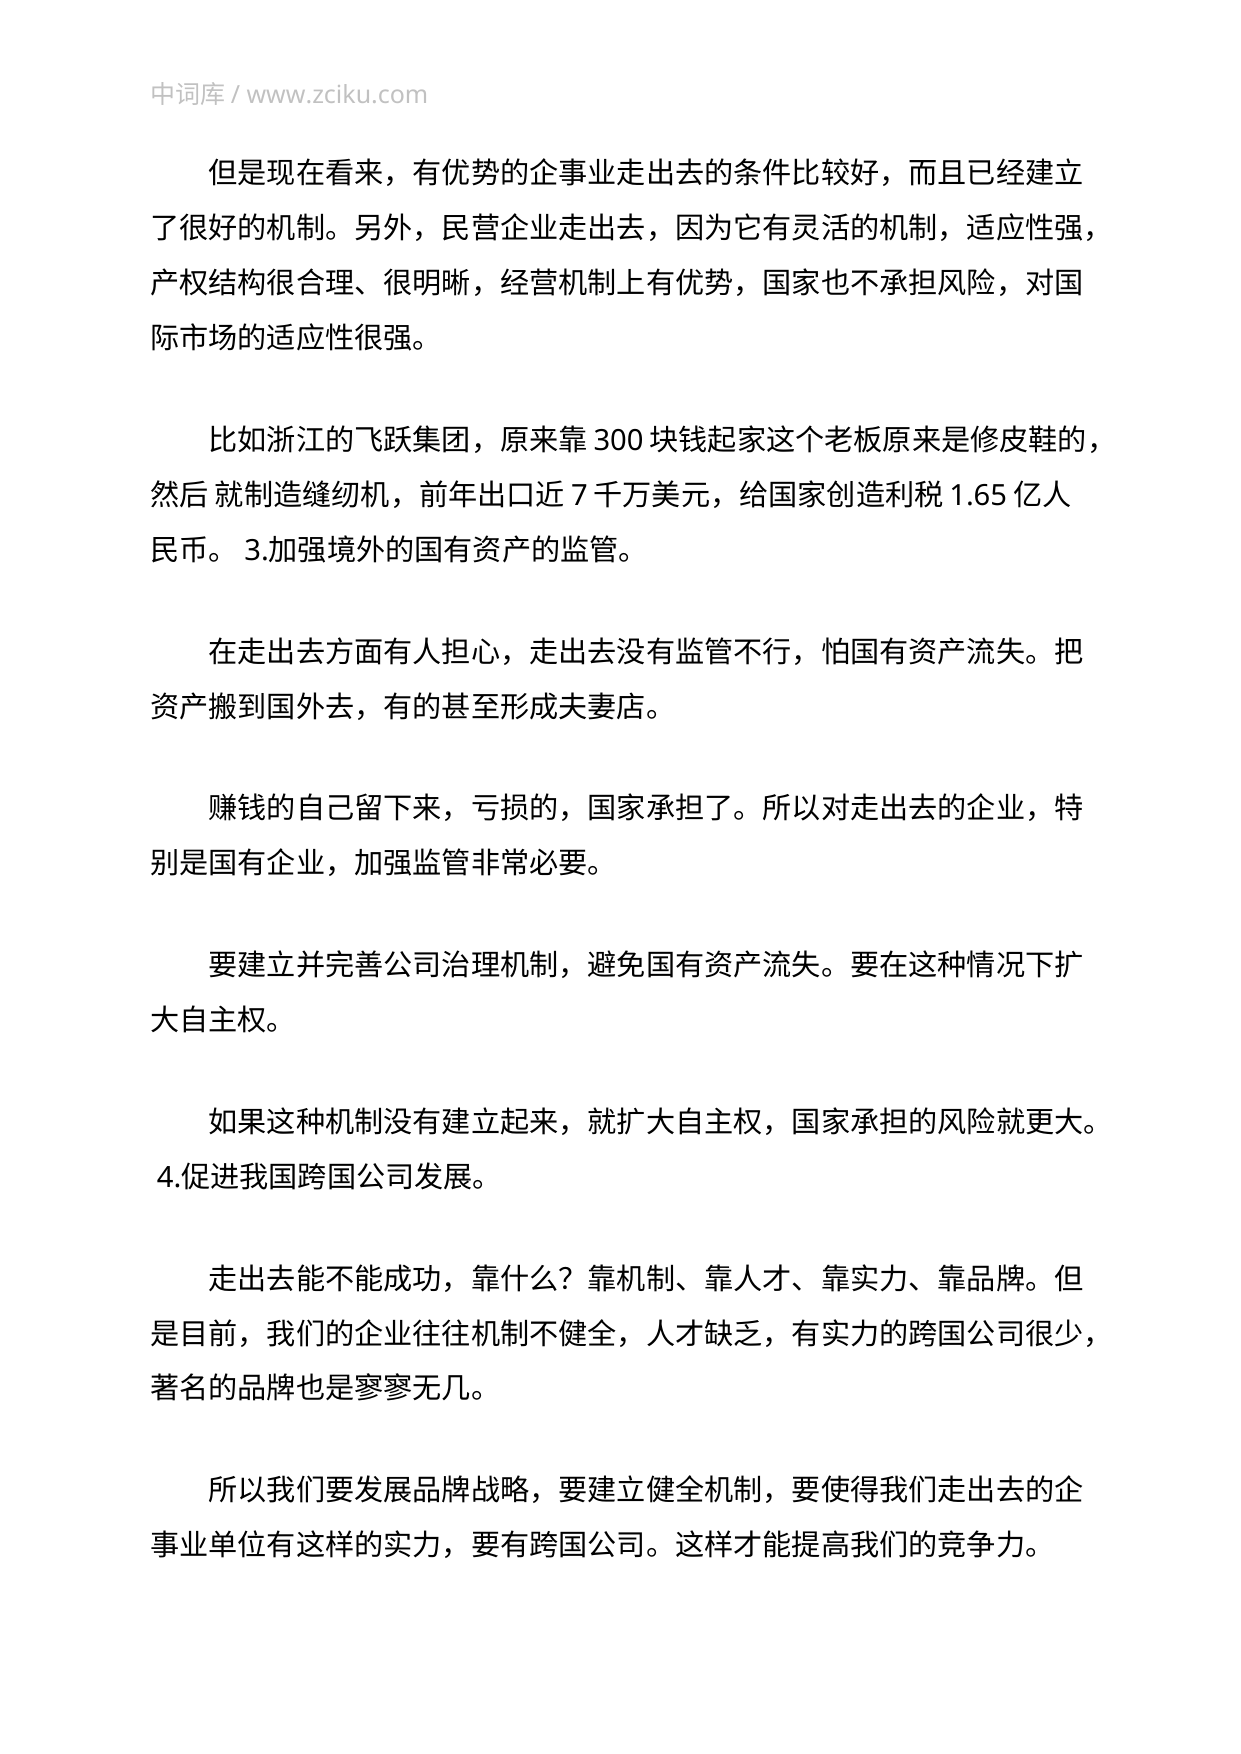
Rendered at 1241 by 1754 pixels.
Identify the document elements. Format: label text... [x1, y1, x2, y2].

text 要建立并完善公司治理机制，避免国有资产流失。要在这种情况下扩大自主权。 [150, 942, 1090, 1039]
text 赚钱的自己留下来，亏损的，国家承担了。所以对走出去的企业，特别是国有企业，加强监管非常必要。 [150, 785, 1090, 882]
text 所以我们要发展品牌战略，要建立健全机制，要使得我们走出去的企事业单位有这样的实力，要有跨国公司。这样才能提高我们的竞争力。 [150, 1467, 1090, 1564]
text 但是现在看来，有优势的企事业走出去的条件比较好，而且已经建立了很好的机制。另外，民营企业走出去，因为它有灵活的机制，适应性强，产权结构很合理、很明晰，经营机制上有优势，国家也不承担风险，对国际市场的适应性很强。 [150, 150, 1090, 357]
text 如果这种机制没有建立起来，就扩大自主权，国家承担的风险就更大。 4.促进我国跨国公司发展。 [150, 1098, 1090, 1196]
text 比如浙江的飞跃集团，原来靠300块钱起家这个老板原来是修皮鞋的，然后 就制造缝纫机，前年出口近7千万美元，给国家创造利税1.65亿人民币。 3.加强境外的国有资产的监管。 [150, 416, 1090, 569]
text 在走出去方面有人担心，走出去没有监管不行，怕国有资产流失。把资产搬到国外去，有的甚至形成夫妻店。 [150, 628, 1090, 726]
text 走出去能不能成功，靠什么？靠机制、靠人才、靠实力、靠品牌。但是目前，我们的企业往往机制不健全，人才缺乏，有实力的跨国公司很少，著名的品牌也是寥寥无几。 [150, 1255, 1090, 1407]
